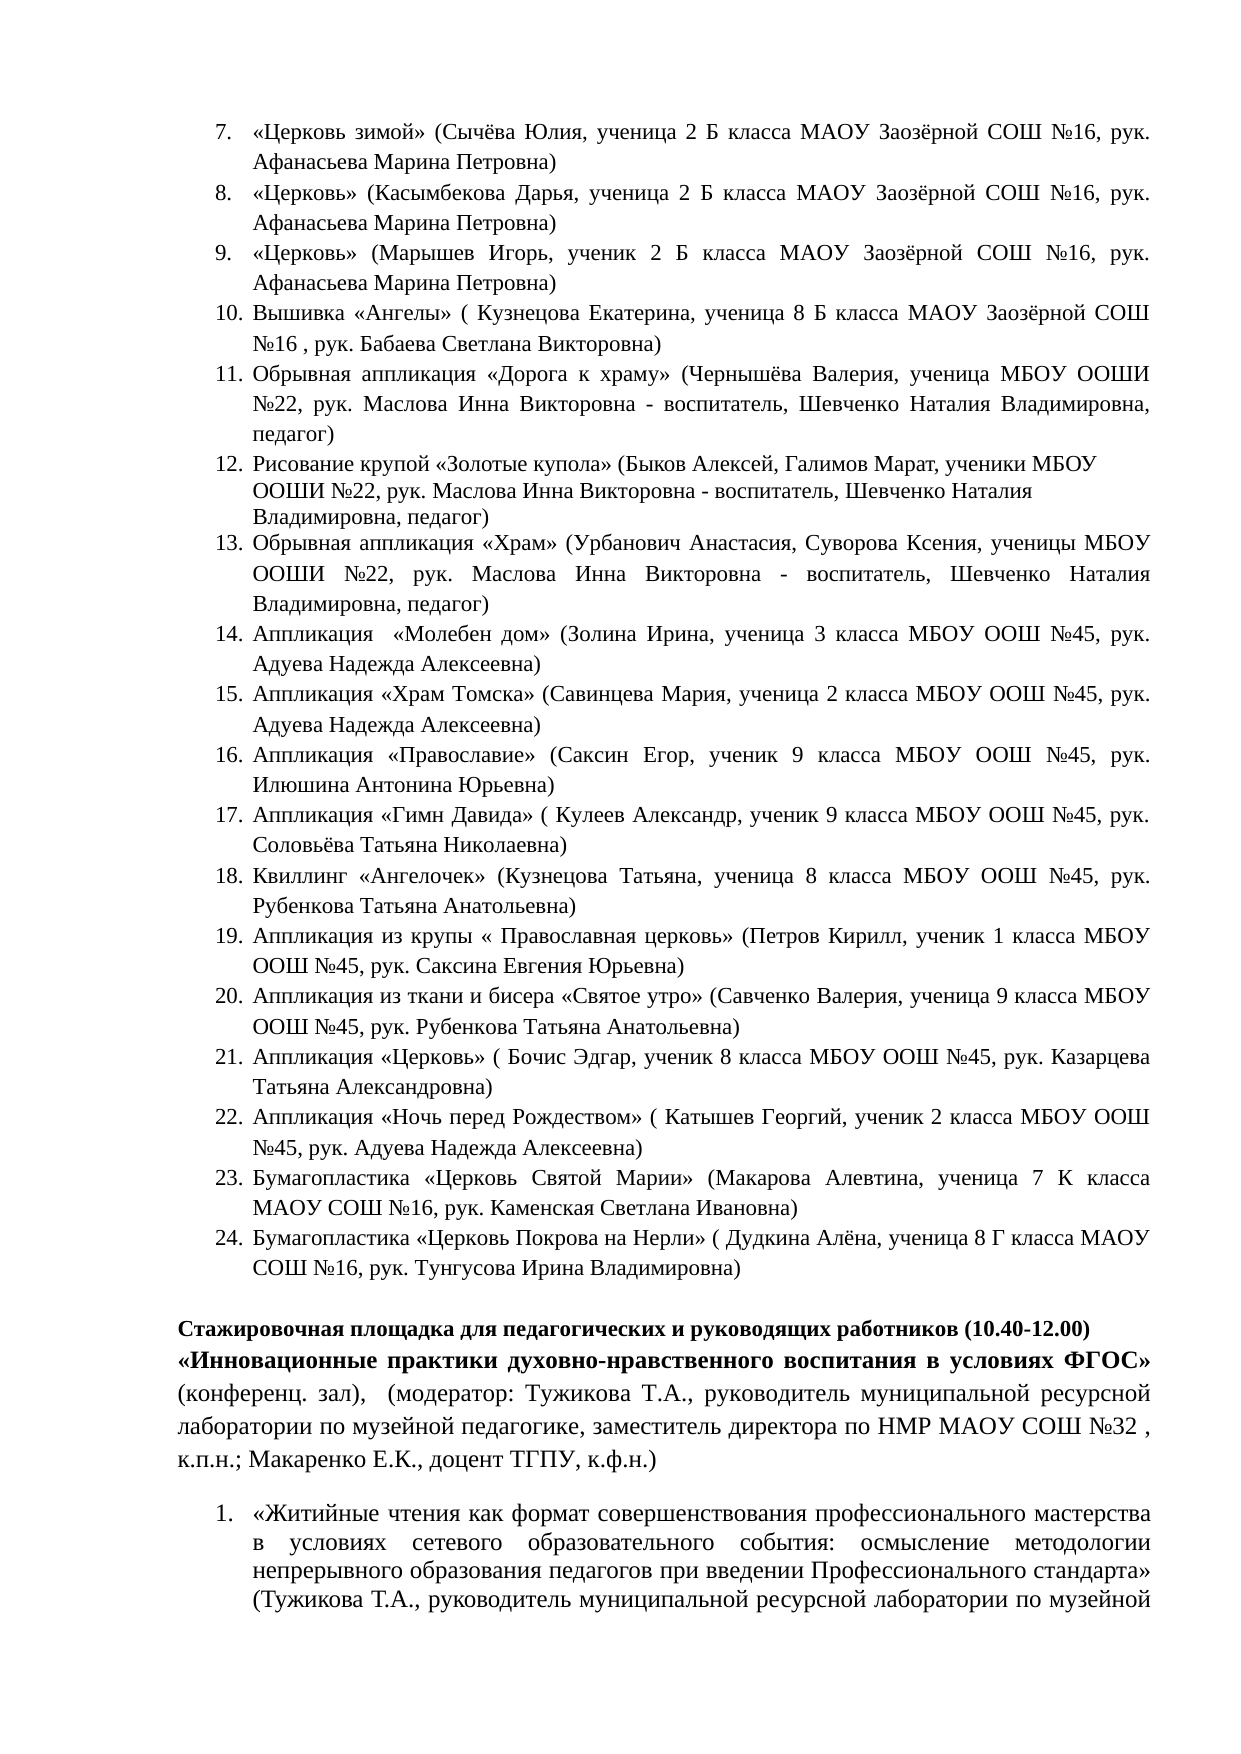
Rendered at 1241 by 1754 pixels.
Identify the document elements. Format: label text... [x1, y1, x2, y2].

list Аппликация «Церковь» ( Бочис Эдгар, ученик 8 класса МБОУ ООШ №45, рук. Казарцева Татьяна Александровна) [215, 1043, 1152, 1099]
list Рисование крупой «Золотые купола» (Быков Алексей, Галимов Марат, ученики МБОУ ООШИ №22, рук. Маслова Инна Викторовна - воспитатель, Шевченко Наталия Владимировна, педагог) [215, 450, 1152, 529]
list Квиллинг «Ангелочек» (Кузнецова Татьяна, ученица 8 класса МБОУ ООШ №45, рук. Рубенкова Татьяна Анатольевна) [215, 862, 1152, 918]
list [215, 1498, 1152, 1613]
list Аппликация из ткани и бисера «Святое утро» (Савченко Валерия, ученица 9 класса МБОУ ООШ №45, рук. Рубенкова Татьяна Анатольевна) [215, 983, 1152, 1039]
list Аппликация «Православие» (Саксин Егор, ученик 9 класса МБОУ ООШ №45, рук. Илюшина Антонина Юрьевна) [215, 741, 1152, 797]
list Вышивка «Ангелы» ( Кузнецова Екатерина, ученица 8 Б класса МАОУ Заозёрной СОШ №16 , рук. Бабаева Светлана Викторовна) [215, 299, 1152, 356]
list Бумагопластика «Церковь Святой Марии» (Макарова Алевтина, ученица 7 К класса МАОУ СОШ №16, рук. Каменская Светлана Ивановна) [215, 1164, 1152, 1220]
list Аппликация «Храм Томска» (Савинцева Мария, ученица 2 класса МБОУ ООШ №45, рук. Адуева Надежда Алексеевна) [215, 681, 1152, 737]
list Бумагопластика «Церковь Покрова на Нерли» ( Дудкина Алёна, ученица 8 Г класса МАОУ СОШ №16, рук. Тунгусова Ирина Владимировна) [215, 1224, 1152, 1281]
list Аппликация из крупы « Православная церковь» (Петров Кирилл, ученик 1 класса МБОУ ООШ №45, рук. Саксина Евгения Юрьевна) [215, 922, 1152, 979]
text «Инновационные практики духовно-нравственного воспитания в условиях ФГОС» (конференц. зал), (модератор: Тужикова Т.А., руководитель муниципальной ресурсной лаборатории по музейной педагогике, заместитель директора по НМР МАОУ СОШ №32 , к.п.н.; Макаренко Е.К., доцент ТГПУ, к.ф.н.) [177, 1345, 1152, 1473]
list Аппликация «Молебен дом» (Золина Ирина, ученица 3 класса МБОУ ООШ №45, рук. Адуева Надежда Алексеевна) [215, 620, 1152, 677]
list «Церковь» (Марышев Игорь, ученик 2 Б класса МАОУ Заозёрной СОШ №16, рук. Афанасьева Марина Петровна) [215, 239, 1152, 296]
list «Церковь зимой» (Сычёва Юлия, ученица 2 Б класса МАОУ Заозёрной СОШ №16, рук. Афанасьева Марина Петровна) [215, 118, 1152, 175]
text Стажировочная площадка для педагогических и руководящих работников (10.40-12.00) [177, 1315, 1152, 1341]
list Обрывная аппликация «Дорога к храму» (Чернышёва Валерия, ученица МБОУ ООШИ №22, рук. Маслова Инна Викторовна - воспитатель, Шевченко Наталия Владимировна, педагог) [215, 360, 1152, 447]
list Аппликация «Гимн Давида» ( Кулеев Александр, ученик 9 класса МБОУ ООШ №45, рук. Соловьёва Татьяна Николаевна) [215, 801, 1152, 858]
list «Церковь» (Касымбекова Дарья, ученица 2 Б класса МАОУ Заозёрной СОШ №16, рук. Афанасьева Марина Петровна) [215, 178, 1152, 235]
list Аппликация «Ночь перед Рождеством» ( Катышев Георгий, ученик 2 класса МБОУ ООШ №45, рук. Адуева Надежда Алексеевна) [215, 1103, 1152, 1160]
list Обрывная аппликация «Храм» (Урбанович Анастасия, Суворова Ксения, ученицы МБОУ ООШИ №22, рук. Маслова Инна Викторовна - воспитатель, Шевченко Наталия Владимировна, педагог) [215, 529, 1152, 616]
